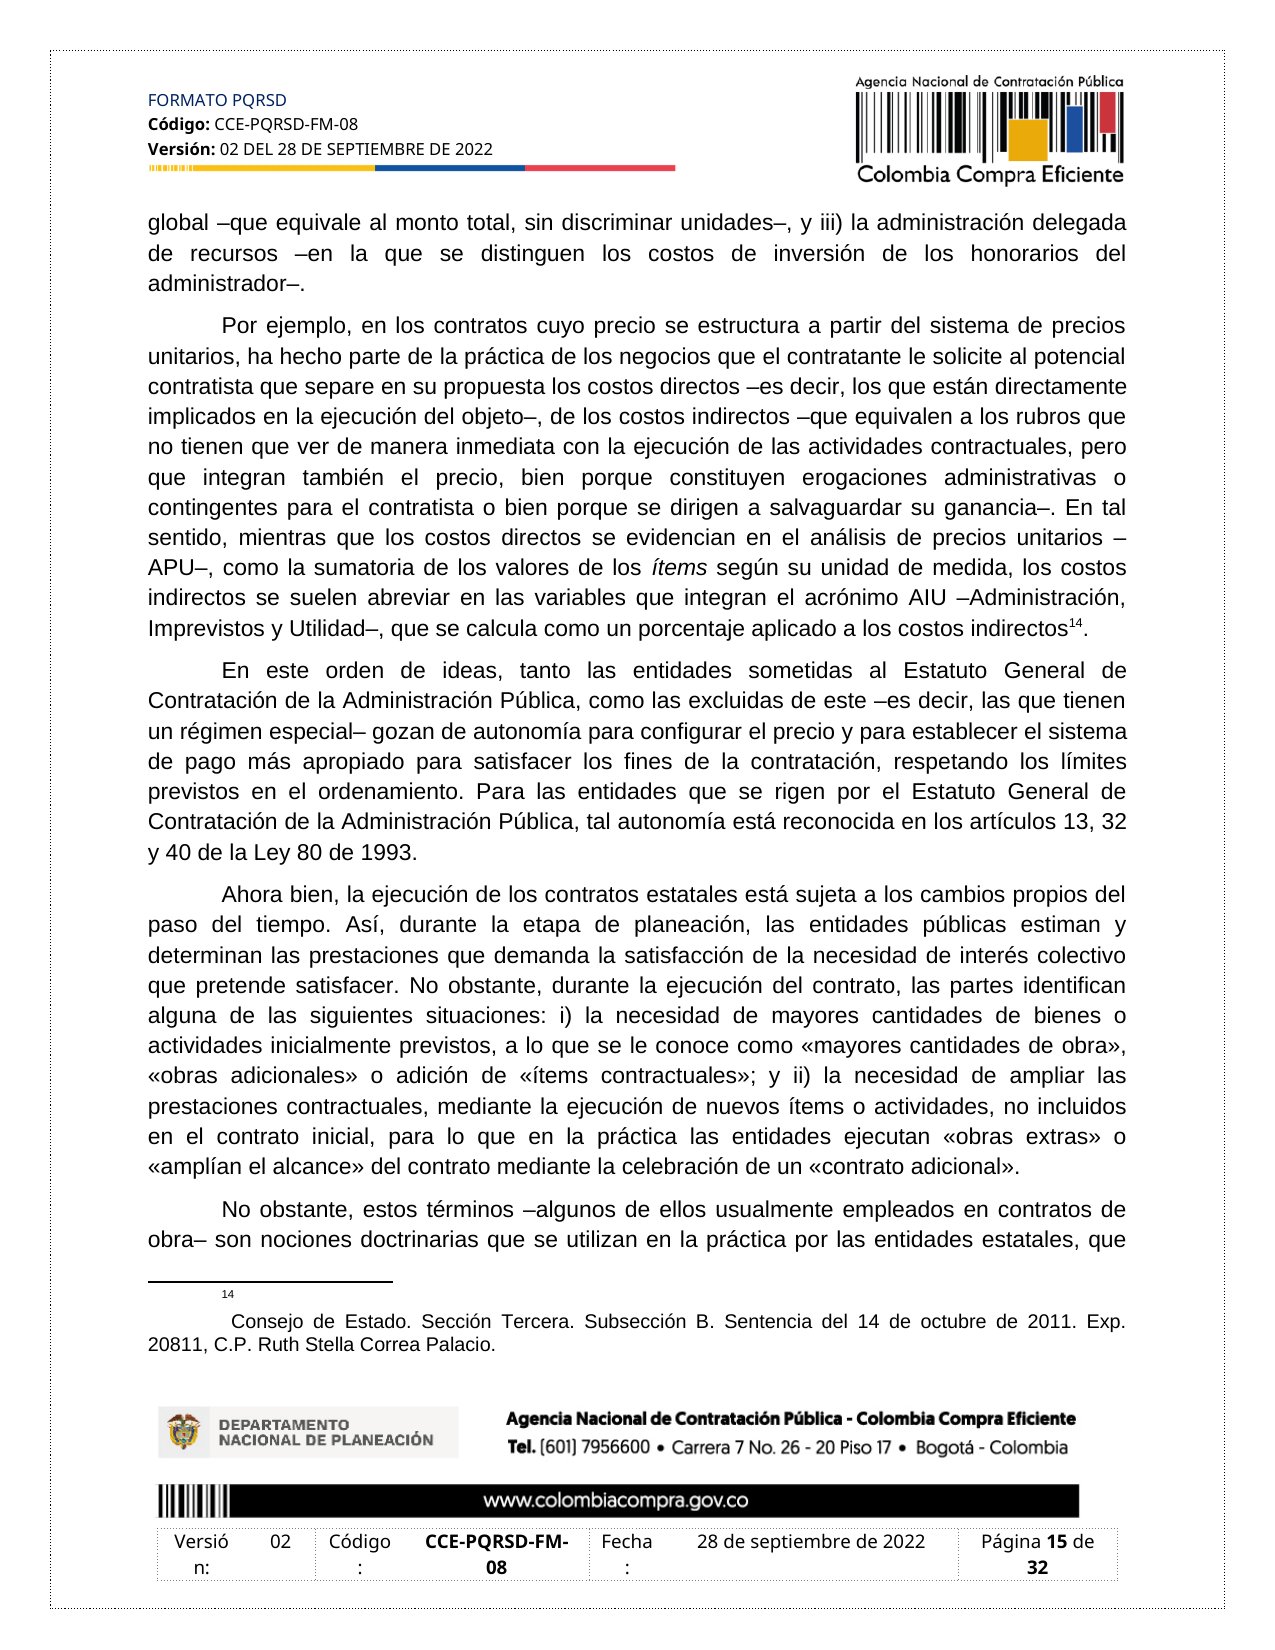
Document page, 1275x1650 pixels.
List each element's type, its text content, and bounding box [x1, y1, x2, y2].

picture [147, 160, 679, 174]
text Ahora bien, la ejecución de los contratos estatales está sujeta a los cambios propios del paso del tiempo. Así, durante la etapa de planeación, las entidades públicas estiman y determinan las prestaciones que demanda la satisfacción de la necesidad de interés colectivo que pretende satisfacer. No obstante, durante la ejecución del contrato, las partes identifican alguna de las siguientes situaciones: i) la necesidad de mayores cantidades de bienes o actividades inicialmente previstos, a lo que se le conoce como «mayores cantidades de obra», «obras adicionales» o adición de «ítems contractuales»; y ii) la necesidad de ampliar las prestaciones contractuales, mediante la ejecución de nuevos ítems o actividades, no incluidos en el contrato inicial, para lo que en la práctica las entidades ejecutan «obras extras» o «amplían el alcance» del contrato mediante la celebración de un «contrato adicional». [148, 881, 1127, 1179]
text En este orden de ideas, tanto las entidades sometidas al Estatuto General de Contratación de la Administración Pública, como las excluidas de este –es decir, las que tienen un régimen especial– gozan de autonomía para configurar el precio y para establecer el sistema de pago más apropiado para satisfacer los fines de la contratación, respetando los límites previstos en el ordenamiento. Para las entidades que se rigen por el Estatuto General de Contratación de la Administración Pública, tal autonomía está reconocida en los artículos 13, 32 y 40 de la Ley 80 de 1993. [148, 657, 1127, 865]
text Por ejemplo, en los contratos cuyo precio se estructura a partir del sistema de precios unitarios, ha hecho parte de la práctica de los negocios que el contratante le solicite al potencial contratista que separe en su propuesta los costos directos –es decir, los que están directamente implicados en la ejecución del objeto–, de los costos indirectos –que equivalen a los rubros que no tienen que ver de manera inmediata con la ejecución de las actividades contractuales, pero que integran también el precio, bien porque constituyen erogaciones administrativas o contingentes para el contratista o bien porque se dirigen a salvaguardar su ganancia–. En tal sentido, mientras que los costos directos se evidencian en el análisis de precios unitarios –APU–, como la sumatoria de los valores de los ítems según su unidad de medida, los costos indirectos se suelen abreviar en las variables que integran el acrónimo AIU –Administración, Imprevistos y Utilidad–, que se calcula como un porcentaje aplicado a los costos indirectos. [148, 312, 1127, 641]
text No hay, pues, una sola metodología para pactar el precio y, en gran medida, la manera de hacerlo ha obedecido a la costumbre mercantil y a la influencia de disciplinas técnicas, como la ingeniería o la administración de empresas, en la contratación estatal. Dentro de tales esquemas de establecimiento del precio pueden citarse, entre otros: i) los precios unitarios –calculados de acuerdo con las unidades que componen el objeto del contrato–, ii) el precio global –que equivale al monto total, sin discriminar unidades–, y iii) la administración delegada de recursos –en la que se distinguen los costos de inversión de los honorarios del administrador–. [148, 209, 1127, 296]
picture [855, 75, 1128, 187]
picture [147, 1381, 1090, 1528]
